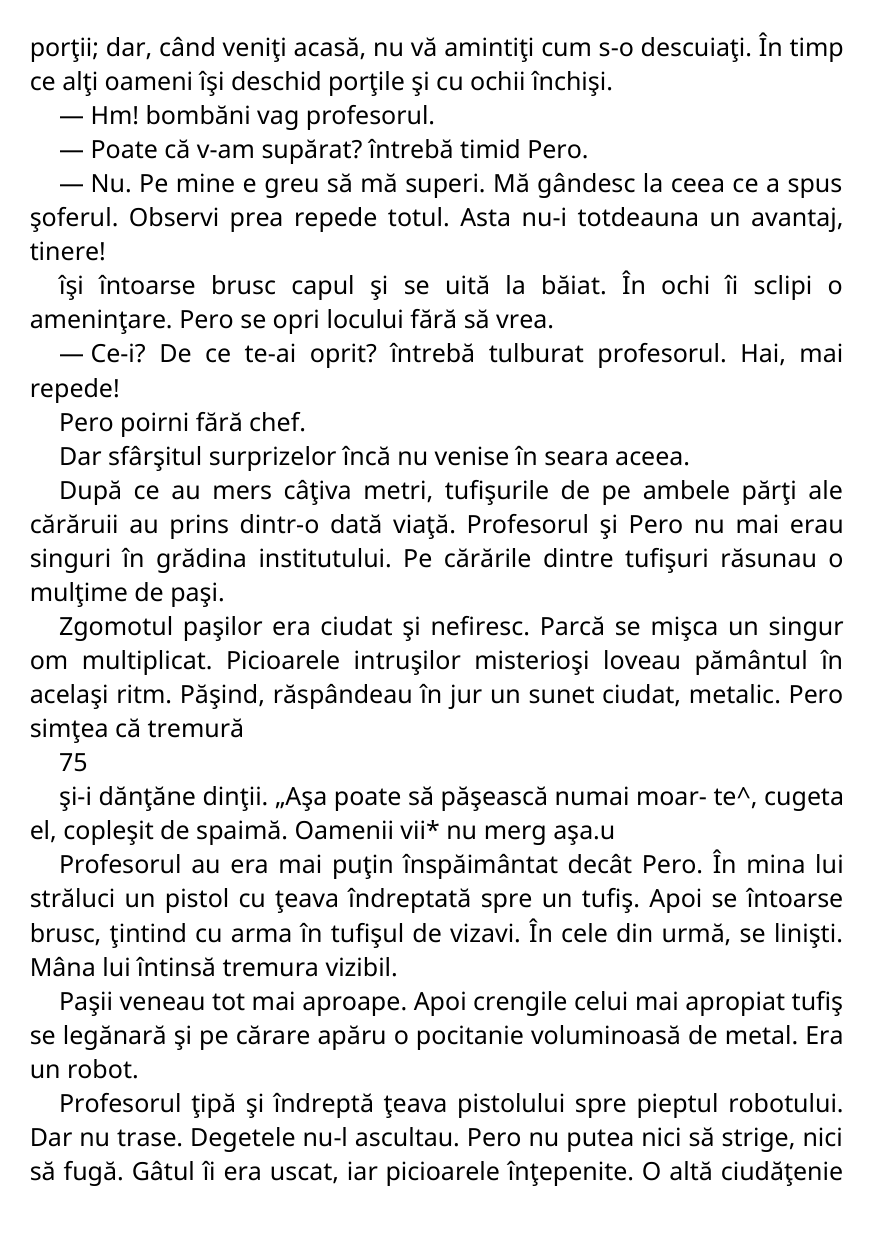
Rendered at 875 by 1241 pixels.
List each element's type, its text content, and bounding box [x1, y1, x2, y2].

text După ce au mers câţiva metri, tufişurile de pe ambele părţi ale cărăruii au prins dintr-o dată viaţă. Profesorul şi Pero nu mai erau singuri în grădina institutului. Pe cărările dintre tufişuri răsunau o mulţime de paşi. [29, 472, 844, 609]
text Pero poirni fără chef. [29, 404, 844, 438]
text — Hm! bombăni vag profesorul. [29, 98, 844, 132]
text şi-i dănţăne dinţii. „Aşa poate să păşească numai moar- te^, cugeta el, copleşit de spaimă. Oamenii vii* nu merg aşa.u [29, 779, 844, 847]
text Dar sfârşitul surprizelor încă nu venise în seara aceea. [29, 438, 844, 472]
text Paşii veneau tot mai aproape. Apoi crengile celui mai apropiat tufiş se legănară şi pe cărare apăru o pocitanie voluminoasă de metal. Era un robot. [29, 983, 844, 1086]
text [29, 29, 844, 98]
text Profesorul au era mai puţin înspăimântat decât Pero. În mina lui străluci un pistol cu ţeava îndreptată spre un tufiş. Apoi se întoarse brusc, ţintind cu arma în tufişul de vizavi. În cele din urmă, se linişti. Mâna lui întinsă tremura vizibil. [29, 847, 844, 983]
text — Poate că v-am supărat? întrebă timid Pero. [29, 132, 844, 166]
text — Ce-i? De ce te-ai oprit? întrebă tulburat profesorul. Hai, mai repede! [29, 336, 844, 404]
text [29, 1086, 844, 1188]
text Zgomotul paşilor era ciudat şi nefiresc. Parcă se mişca un singur om multiplicat. Picioarele intruşilor misterioşi loveau pământul în acelaşi ritm. Păşind, răspândeau în jur un sunet ciudat, metalic. Pero simţea că tremură [29, 609, 844, 745]
text — Nu. Pe mine e greu să mă superi. Mă gândesc la ceea ce a spus şoferul. Observi prea repede totul. Asta nu-i totdeauna un avantaj, tinere! [29, 166, 844, 268]
text îşi întoarse brusc capul şi se uită la băiat. În ochi îi sclipi o ameninţare. Pero se opri locului fără să vrea. [29, 268, 844, 336]
text 75 [29, 745, 844, 779]
